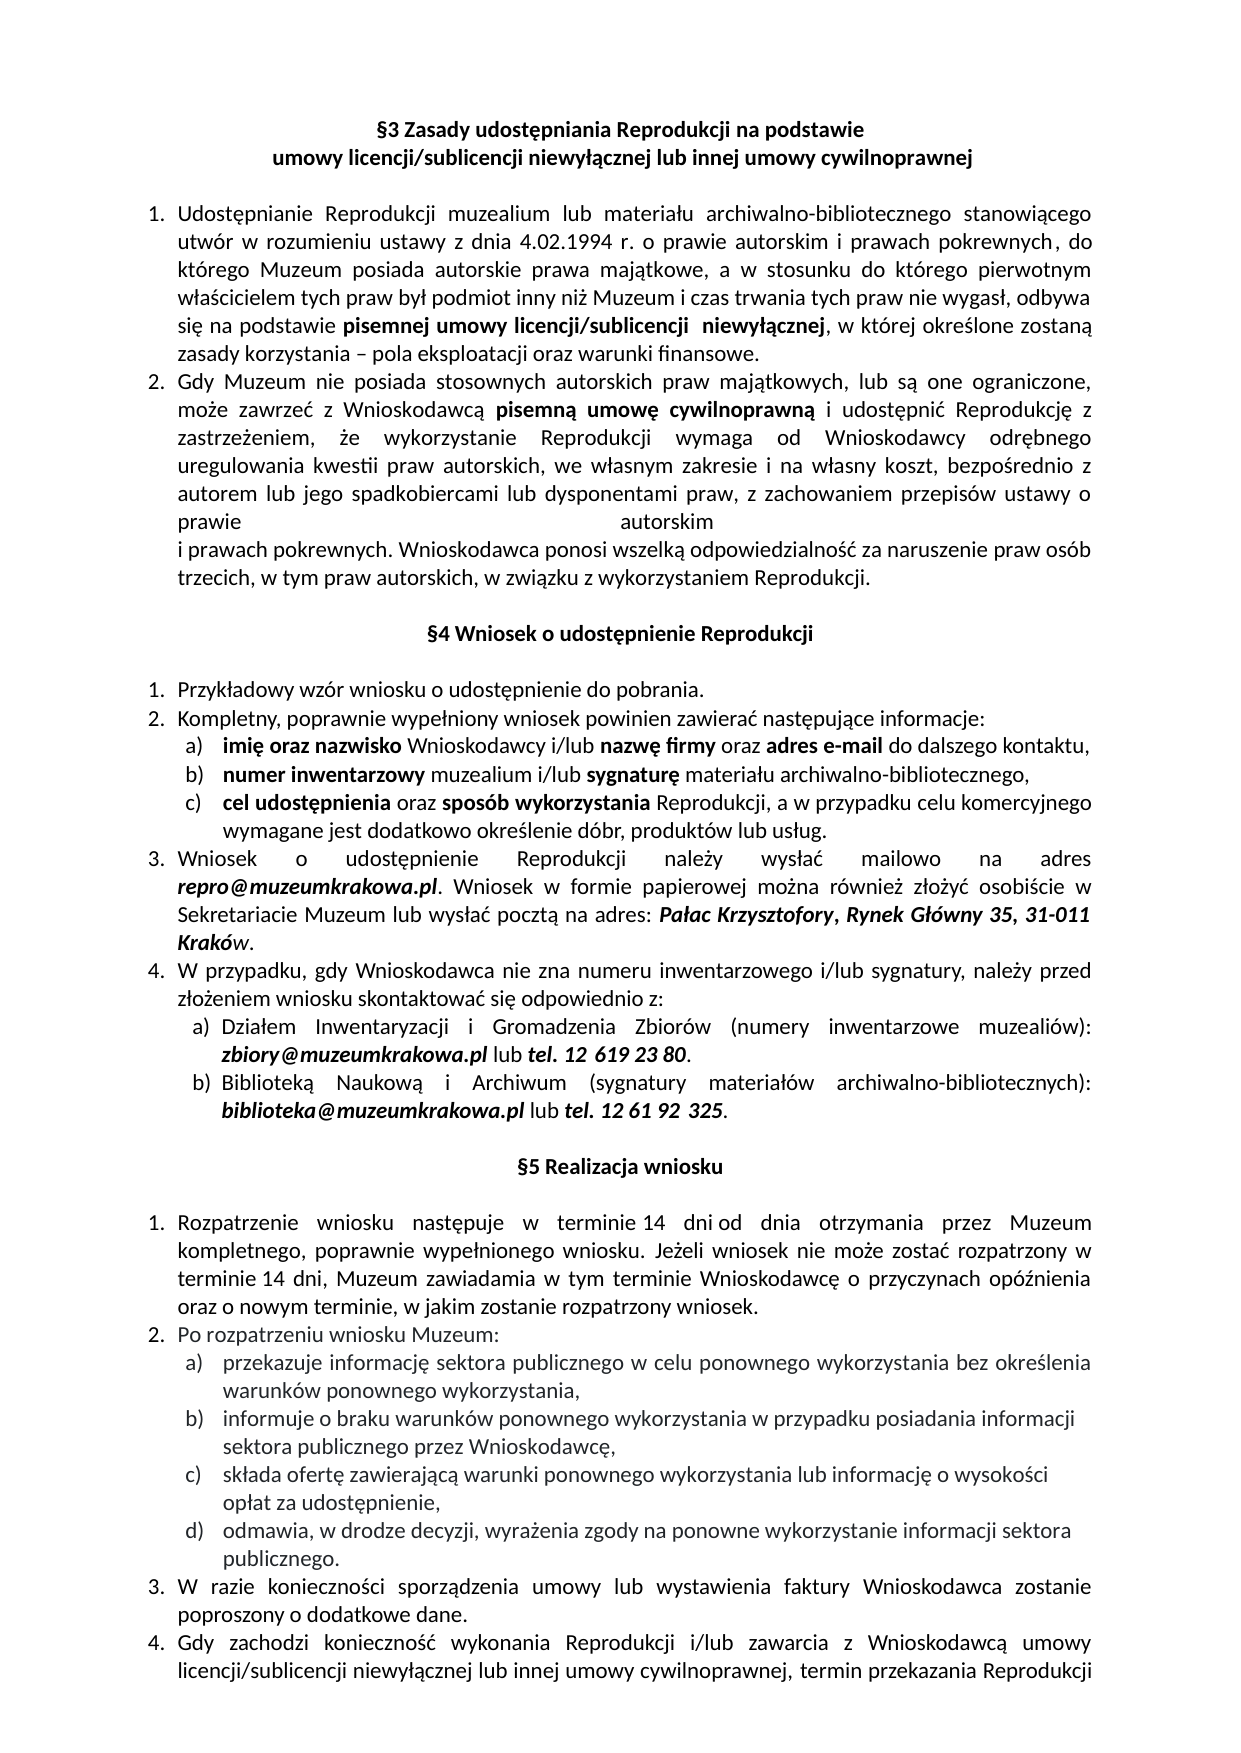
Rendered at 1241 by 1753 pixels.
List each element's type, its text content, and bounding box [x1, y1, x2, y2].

list Działem Inwentaryzacji i Gromadzenia Zbiorów (numery inwentarzowe muzealiów): zbiory@muzeumkrakowa.pl lub tel. 12 619 23 80. [192, 1012, 1093, 1068]
list imię oraz nazwisko Wnioskodawcy i/lub nazwę firmy oraz adres e-mail do dalszego kontaktu, [185, 732, 1093, 760]
list numer inwentarzowy muzealium i/lub sygnaturę materiału archiwalno-bibliotecznego, [185, 760, 1093, 788]
list Biblioteką Naukową i Archiwum (sygnatury materiałów archiwalno-bibliotecznych): biblioteka@muzeumkrakowa.pl lub tel. 12 61 92 325. [192, 1068, 1093, 1124]
list Rozpatrzenie wniosku następuje w terminie 14 dni od dnia otrzymania przez Muzeum kompletnego, poprawnie wypełnionego wniosku. Jeżeli wniosek nie może zostać rozpatrzony w terminie 14 dni, Muzeum zawiadamia w tym terminie Wnioskodawcę o przyczynach opóźnienia oraz o nowym terminie, w jakim zostanie rozpatrzony wniosek. [148, 1208, 1093, 1320]
text §5 Realizacja wniosku [148, 1152, 1093, 1180]
list Przykładowy wzór wniosku o udostępnienie do pobrania. [148, 676, 1093, 704]
list W przypadku, gdy Wnioskodawca nie zna numeru inwentarzowego i/lub sygnatury, należy przed złożeniem wniosku skontaktować się odpowiednio z: [148, 956, 1093, 1012]
text §3 Zasady udostępniania Reprodukcji na podstawie umowy licencji/sublicencji niewyłącznej lub innej umowy cywilnoprawnej [148, 115, 1093, 171]
list Gdy Muzeum nie posiada stosownych autorskich praw majątkowych, lub są one ograniczone, może zawrzeć z Wnioskodawcą pisemną umowę cywilnoprawną i udostępnić Reprodukcję z zastrzeżeniem, że wykorzystanie Reprodukcji wymaga od Wnioskodawcy odrębnego uregulowania kwestii praw autorskich, we własnym zakresie i na własny koszt, bezpośrednio z autorem lub jego spadkobiercami lub dysponentami praw, z zachowaniem przepisów ustawy o prawie autorskim i prawach pokrewnych. Wnioskodawca ponosi wszelką odpowiedzialność za naruszenie praw osób trzecich, w tym praw autorskich, w związku z wykorzystaniem Reprodukcji. [148, 367, 1093, 592]
list W razie konieczności sporządzenia umowy lub wystawienia faktury Wnioskodawca zostanie poproszony o dodatkowe dane. [148, 1572, 1093, 1628]
list odmawia, w drodze decyzji, wyrażenia zgody na ponowne wykorzystanie informacji sektora publicznego. [185, 1516, 1093, 1572]
list Kompletny, poprawnie wypełniony wniosek powinien zawierać następujące informacje: [148, 704, 1093, 732]
list informuje o braku warunków ponownego wykorzystania w przypadku posiadania informacji sektora publicznego przez Wnioskodawcę, [185, 1404, 1093, 1460]
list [148, 1628, 1093, 1684]
list składa ofertę zawierającą warunki ponownego wykorzystania lub informację o wysokości opłat za udostępnienie, [185, 1460, 1093, 1516]
list Udostępnianie Reprodukcji muzealium lub materiału archiwalno-bibliotecznego stanowiącego utwór w rozumieniu ustawy z dnia 4.02.1994 r. o prawie autorskim i prawach pokrewnych, do którego Muzeum posiada autorskie prawa majątkowe, a w stosunku do którego pierwotnym właścicielem tych praw był podmiot inny niż Muzeum i czas trwania tych praw nie wygasł, odbywa się na podstawie pisemnej umowy licencji/sublicencji niewyłącznej, w której określone zostaną zasady korzystania – pola eksploatacji oraz warunki finansowe. [148, 199, 1093, 367]
list Po rozpatrzeniu wniosku Muzeum: [148, 1320, 1093, 1348]
text §4 Wniosek o udostępnienie Reprodukcji [148, 619, 1093, 648]
list cel udostępnienia oraz sposób wykorzystania Reprodukcji, a w przypadku celu komercyjnego wymagane jest dodatkowo określenie dóbr, produktów lub usług. [185, 788, 1093, 844]
list przekazuje informację sektora publicznego w celu ponownego wykorzystania bez określenia warunków ponownego wykorzystania, [185, 1348, 1093, 1404]
list Wniosek o udostępnienie Reprodukcji należy wysłać mailowo na adres repro@muzeumkrakowa.pl. Wniosek w formie papierowej można również złożyć osobiście w Sekretariacie Muzeum lub wysłać pocztą na adres: Pałac Krzysztofory, Rynek Główny 35, 31-011 Kraków. [148, 844, 1093, 956]
